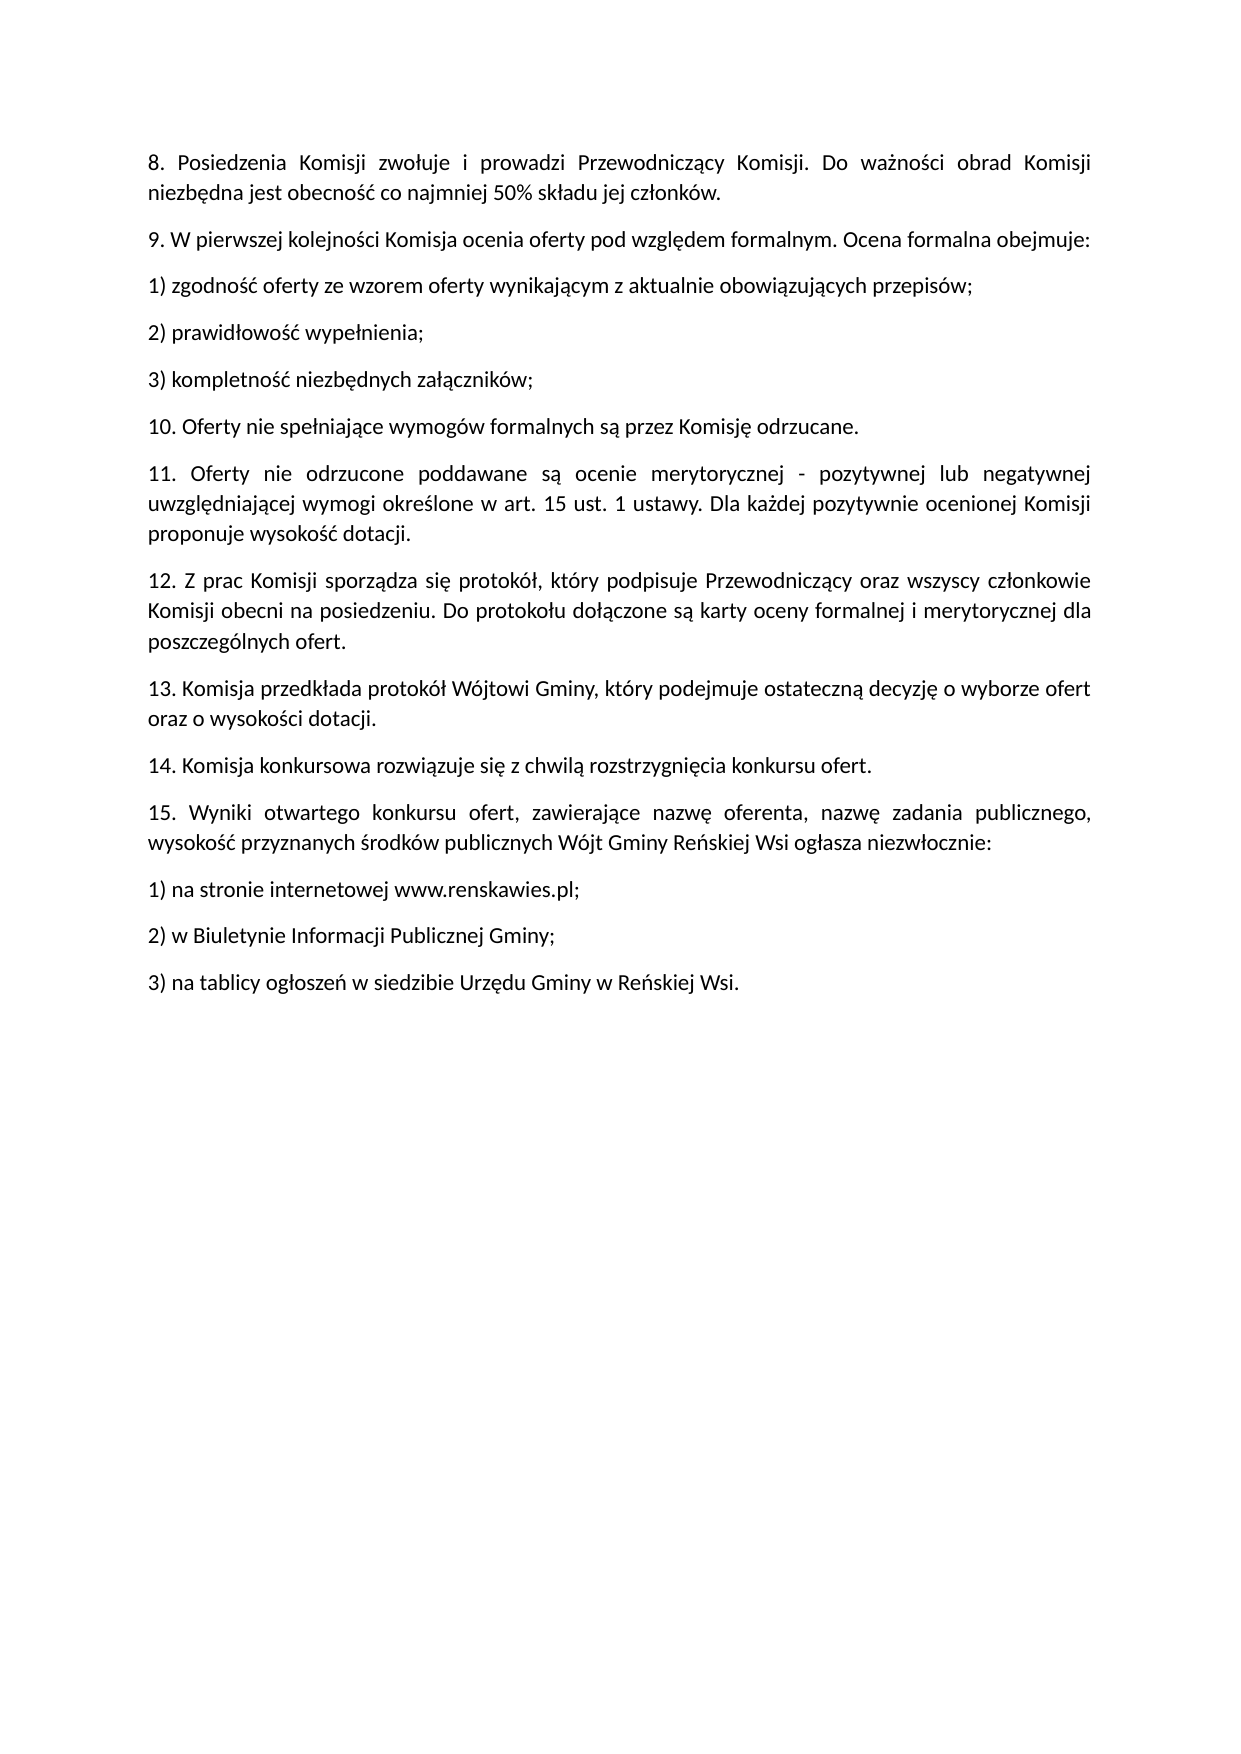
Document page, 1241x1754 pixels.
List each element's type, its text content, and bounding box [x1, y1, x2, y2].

text 2) prawidłowość wypełnienia; [148, 318, 1093, 346]
text 3) na tablicy ogłoszeń w siedzibie Urzędu Gminy w Reńskiej Wsi. [148, 968, 1093, 996]
text 15. Wyniki otwartego konkursu ofert, zawierające nazwę oferenta, nazwę zadania publicznego, wysokość przyznanych środków publicznych Wójt Gminy Reńskiej Wsi ogłasza niezwłocznie: [148, 798, 1093, 856]
text 12. Z prac Komisji sporządza się protokół, który podpisuje Przewodniczący oraz wszyscy członkowie Komisji obecni na posiedzeniu. Do protokołu dołączone są karty oceny formalnej i merytorycznej dla poszczególnych ofert. [148, 566, 1093, 655]
text 14. Komisja konkursowa rozwiązuje się z chwilą rozstrzygnięcia konkursu ofert. [148, 751, 1093, 779]
text 11. Oferty nie odrzucone poddawane są ocenie merytorycznej - pozytywnej lub negatywnej uwzględniającej wymogi określone w art. 15 ust. 1 ustawy. Dla każdej pozytywnie ocenionej Komisji proponuje wysokość dotacji. [148, 459, 1093, 547]
text 1) zgodność oferty ze wzorem oferty wynikającym z aktualnie obowiązujących przepisów; [148, 272, 1093, 299]
text 10. Oferty nie spełniające wymogów formalnych są przez Komisję odrzucane. [148, 412, 1093, 440]
text 9. W pierwszej kolejności Komisja ocenia oferty pod względem formalnym. Ocena formalna obejmuje: [148, 225, 1093, 253]
text 3) kompletność niezbędnych załączników; [148, 365, 1093, 393]
text 8. Posiedzenia Komisji zwołuje i prowadzi Przewodniczący Komisji. Do ważności obrad Komisji niezbędna jest obecność co najmniej 50% składu jej członków. [148, 148, 1093, 206]
text 1) na stronie internetowej www.renskawies.pl; [148, 875, 1093, 903]
text 13. Komisja przedkłada protokół Wójtowi Gminy, który podejmuje ostateczną decyzję o wyborze ofert oraz o wysokości dotacji. [148, 674, 1093, 732]
text 2) w Biuletynie Informacji Publicznej Gminy; [148, 922, 1093, 949]
